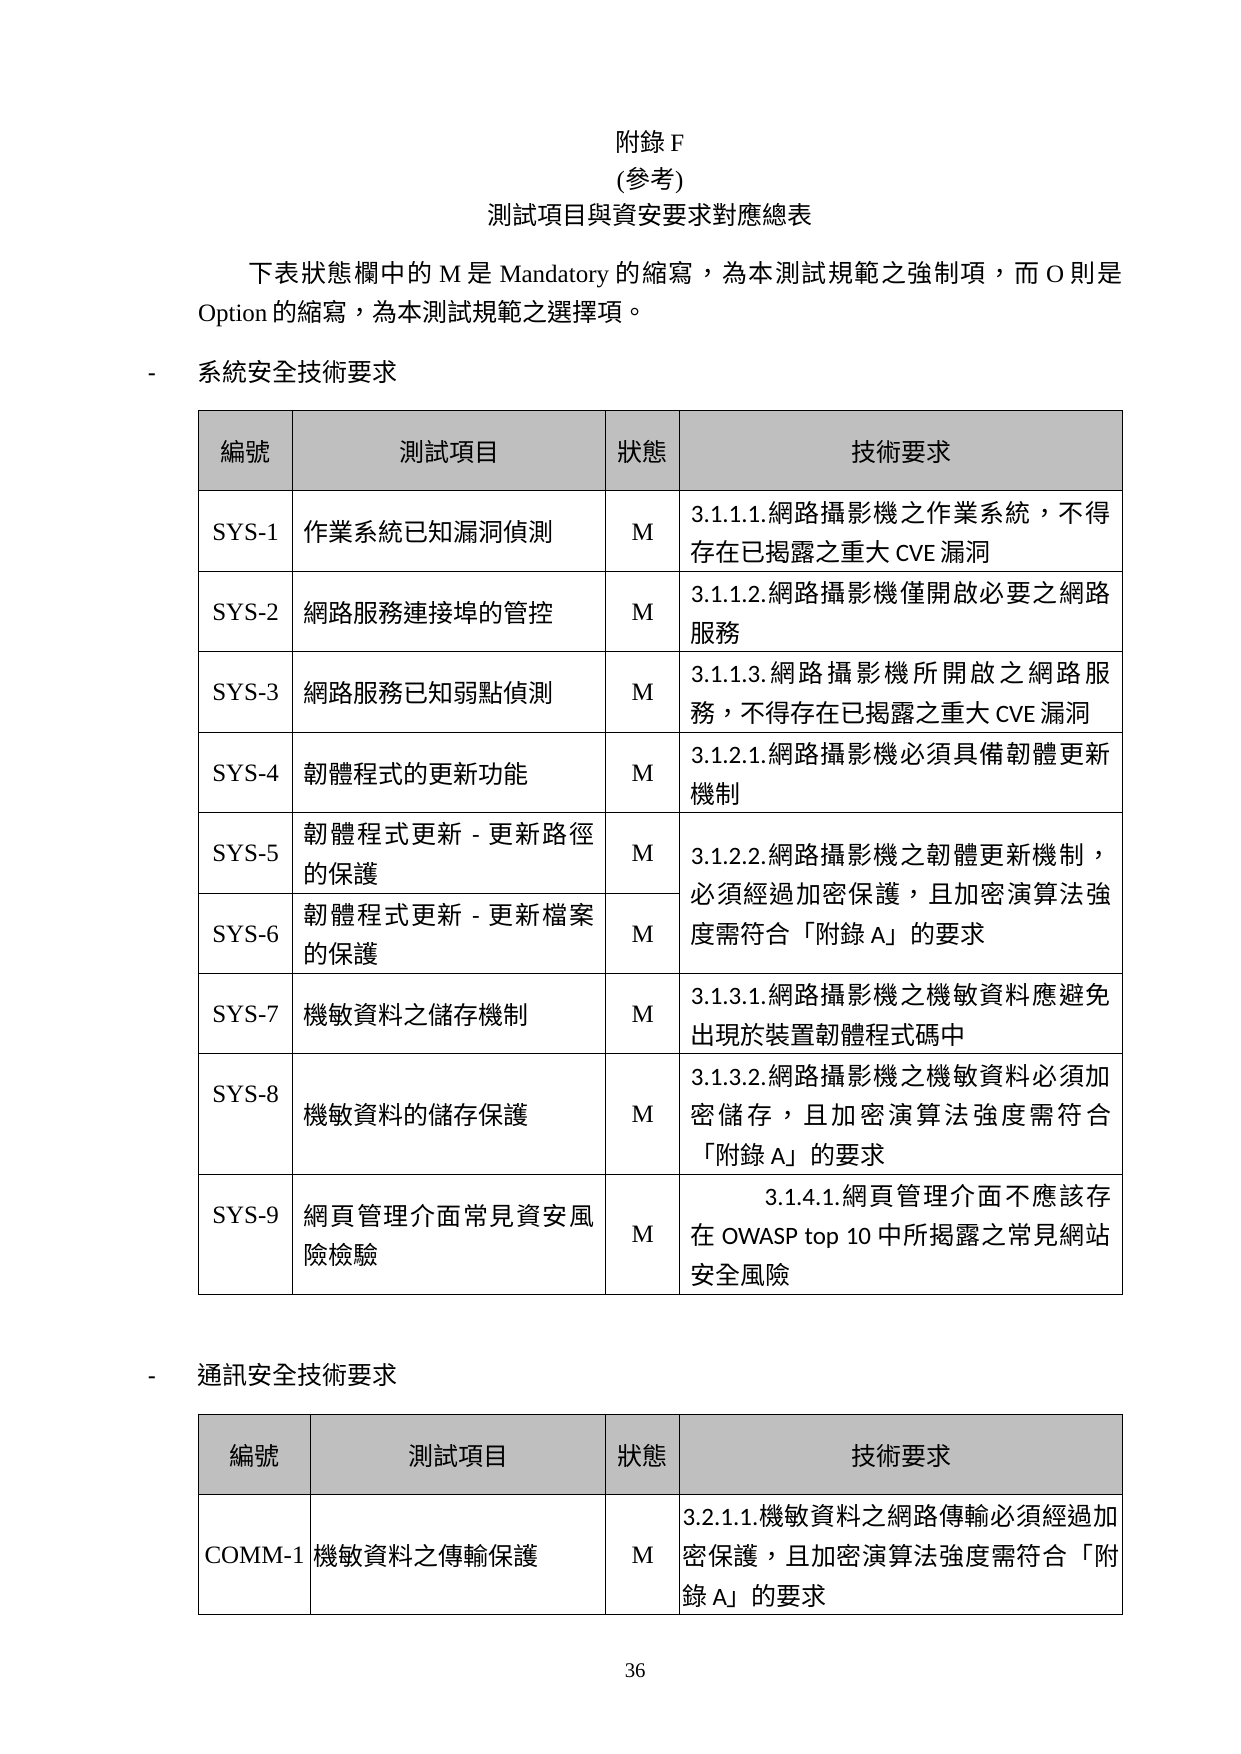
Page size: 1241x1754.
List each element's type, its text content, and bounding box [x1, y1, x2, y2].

table_cell 3.2.1.1.機敏資料之網路傳輸必須經過加密保護，且加密演算法強度需符合「附錄A」的要求 [680, 1495, 1122, 1614]
table_cell M [606, 974, 679, 1053]
table_cell 機敏資料的儲存保護 [293, 1054, 605, 1173]
table_cell 韌體程式的更新功能 [293, 733, 605, 812]
table_cell M [606, 813, 679, 892]
table_cell SYS-1 [199, 491, 292, 571]
table_cell M [606, 1175, 679, 1293]
table_cell M [606, 491, 679, 571]
table_header 測試項目 [293, 411, 605, 490]
table_cell SYS-2 [199, 572, 292, 651]
table_header 編號 [199, 411, 292, 490]
table_cell 3.1.4.1.網頁管理介面不應該存在OWASP top 10中所揭露之常見網站安全風險 [680, 1175, 1122, 1293]
table_cell 作業系統已知漏洞偵測 [293, 491, 605, 571]
table_header 狀態 [606, 1415, 679, 1494]
table_cell 網路服務已知弱點偵測 [293, 652, 605, 732]
table_cell 機敏資料之傳輸保護 [311, 1495, 605, 1614]
table_cell SYS-5 [199, 813, 292, 892]
table_header 狀態 [606, 411, 679, 490]
table_cell SYS-6 [199, 894, 292, 973]
table_cell 3.1.1.2.網路攝影機僅開啟必要之網路服務 [680, 572, 1122, 651]
table_cell M [606, 652, 679, 732]
table_cell 網頁管理介面常見資安風險檢驗 [293, 1175, 605, 1293]
table_cell SYS-9 [199, 1175, 292, 1293]
table_cell 機敏資料之儲存機制 [293, 974, 605, 1053]
table_cell SYS-8 [199, 1054, 292, 1173]
list 下表狀態欄中的M是Mandatory的縮寫，為本測試規範之強制項，而O則是Option的縮寫，為本測試規範之選擇項。 [198, 251, 1122, 331]
list 系統安全技術要求 [148, 351, 1122, 390]
table_header 測試項目 [311, 1415, 605, 1494]
table_cell M [606, 1495, 679, 1614]
table_cell 3.1.2.2.網路攝影機之韌體更新機制，必須經過加密保護，且加密演算法強度需符合「附錄A」的要求 [680, 813, 1122, 973]
list 通訊安全技術要求 [148, 1354, 1122, 1394]
table_cell M [606, 572, 679, 651]
table_cell M [606, 733, 679, 812]
table_header 編號 [199, 1415, 310, 1494]
table_header 技術要求 [680, 1415, 1122, 1494]
table_cell SYS-7 [199, 974, 292, 1053]
table_cell 3.1.1.1.網路攝影機之作業系統，不得存在已揭露之重大CVE漏洞 [680, 491, 1122, 571]
table_cell M [606, 1054, 679, 1173]
table_cell 3.1.3.1.網路攝影機之機敏資料應避免出現於裝置韌體程式碼中 [680, 974, 1122, 1053]
table_cell M [606, 894, 679, 973]
table_cell 3.1.1.3.網路攝影機所開啟之網路服務，不得存在已揭露之重大CVE漏洞 [680, 652, 1122, 732]
table_cell 3.1.2.1.網路攝影機必須具備韌體更新機制 [680, 733, 1122, 812]
table_cell SYS-3 [199, 652, 292, 732]
subtitle 附錄F (參考) 測試項目與資安要求對應總表 [177, 123, 1122, 232]
table_cell COMM-1 [199, 1495, 310, 1614]
table_cell SYS-4 [199, 733, 292, 812]
table_header 技術要求 [680, 411, 1122, 490]
table_cell 網路服務連接埠的管控 [293, 572, 605, 651]
table_cell 3.1.3.2.網路攝影機之機敏資料必須加密儲存，且加密演算法強度需符合「附錄A」的要求 [680, 1054, 1122, 1173]
table_cell 韌體程式更新 - 更新路徑的保護 [293, 813, 605, 892]
table_cell 韌體程式更新 - 更新檔案的保護 [293, 894, 605, 973]
